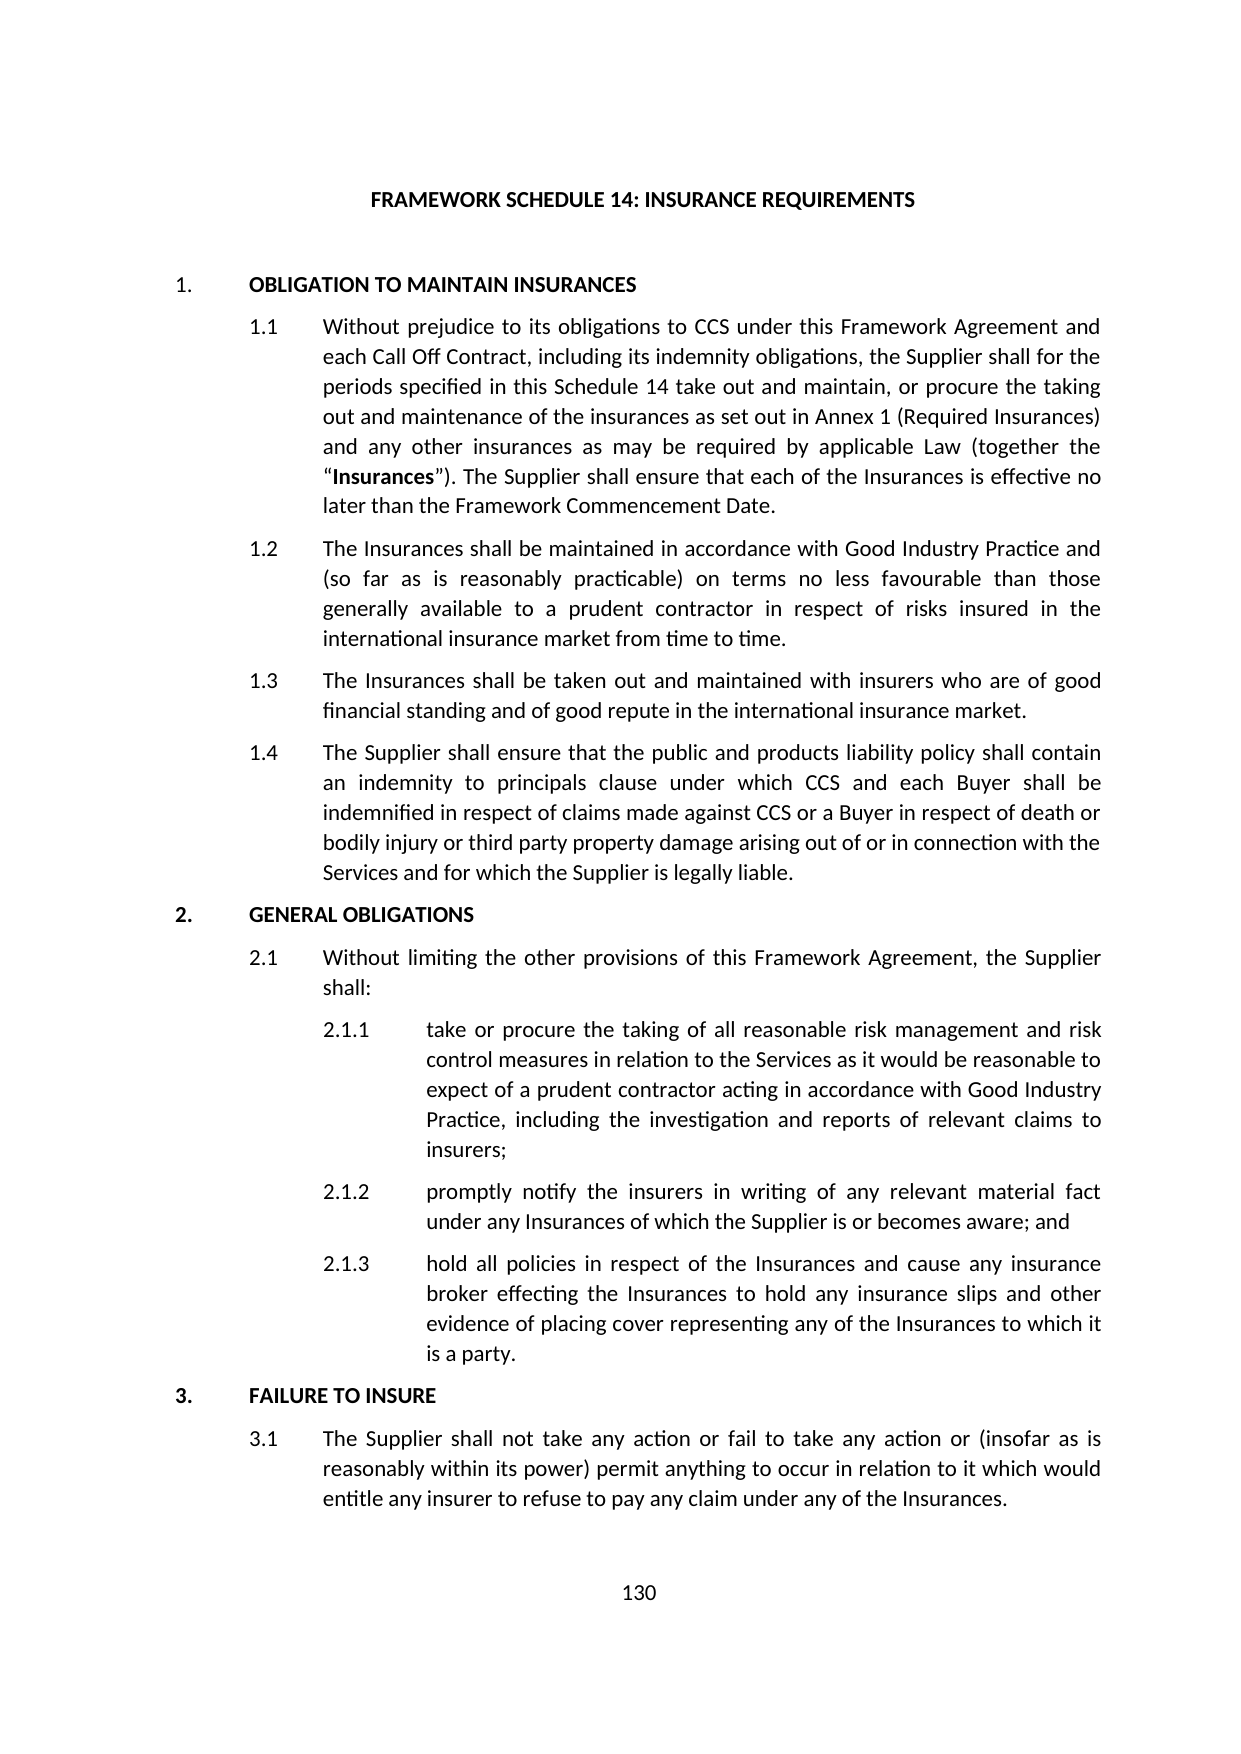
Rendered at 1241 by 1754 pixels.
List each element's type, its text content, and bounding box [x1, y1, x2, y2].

list Without prejudice to its obligations to CCS under this Framework Agreement and each Call Off Contract, including its indemnity obligations, the Supplier shall for the periods specified in this Schedule 14 take out and maintain, or procure the taking out and maintenance of the insurances as set out in Annex 1 (Required Insurances) and any other insurances as may be required by applicable Law (together the “Insurances”). The Supplier shall ensure that each of the Insurances is effective no later than the Framework Commencement Date. [249, 312, 1103, 520]
list FAILURE TO INSURE [175, 1381, 1103, 1409]
list The Supplier shall ensure that the public and products liability policy shall contain an indemnity to principals clause under which CCS and each Buyer shall be indemnified in respect of claims made against CCS or a Buyer in respect of death or bodily injury or third party property damage arising out of or in connection with the Services and for which the Supplier is legally liable. [249, 738, 1103, 886]
list GENERAL OBLIGATIONS [175, 900, 1103, 928]
list Without limiting the other provisions of this Framework Agreement, the Supplier shall: [249, 943, 1103, 1001]
list promptly notify the insurers in writing of any relevant material fact under any Insurances of which the Supplier is or becomes aware; and [323, 1177, 1103, 1235]
list The Insurances shall be taken out and maintained with insurers who are of good financial standing and of good repute in the international insurance market. [249, 666, 1103, 724]
list take or procure the taking of all reasonable risk management and risk control measures in relation to the Services as it would be reasonable to expect of a prudent contractor acting in accordance with Good Industry Practice, including the investigation and reports of relevant claims to insurers; [323, 1015, 1103, 1163]
list The Supplier shall not take any action or fail to take any action or (insofar as is reasonably within its power) permit anything to occur in relation to it which would entitle any insurer to refuse to pay any claim under any of the Insurances. [249, 1424, 1103, 1512]
list The Insurances shall be maintained in accordance with Good Industry Practice and (so far as is reasonably practicable) on terms no less favourable than those generally available to a prudent contractor in respect of risks insured in the international insurance market from time to time. [249, 534, 1103, 652]
list hold all policies in respect of the Insurances and cause any insurance broker effecting the Insurances to hold any insurance slips and other evidence of placing cover representing any of the Insurances to which it is a party. [323, 1249, 1103, 1367]
subtitle FRAMEWORK SCHEDULE 14: INSURANCE REQUIREMENTS [297, 185, 1103, 213]
list OBLIGATION TO MAINTAIN INSURANCES [175, 270, 1103, 298]
